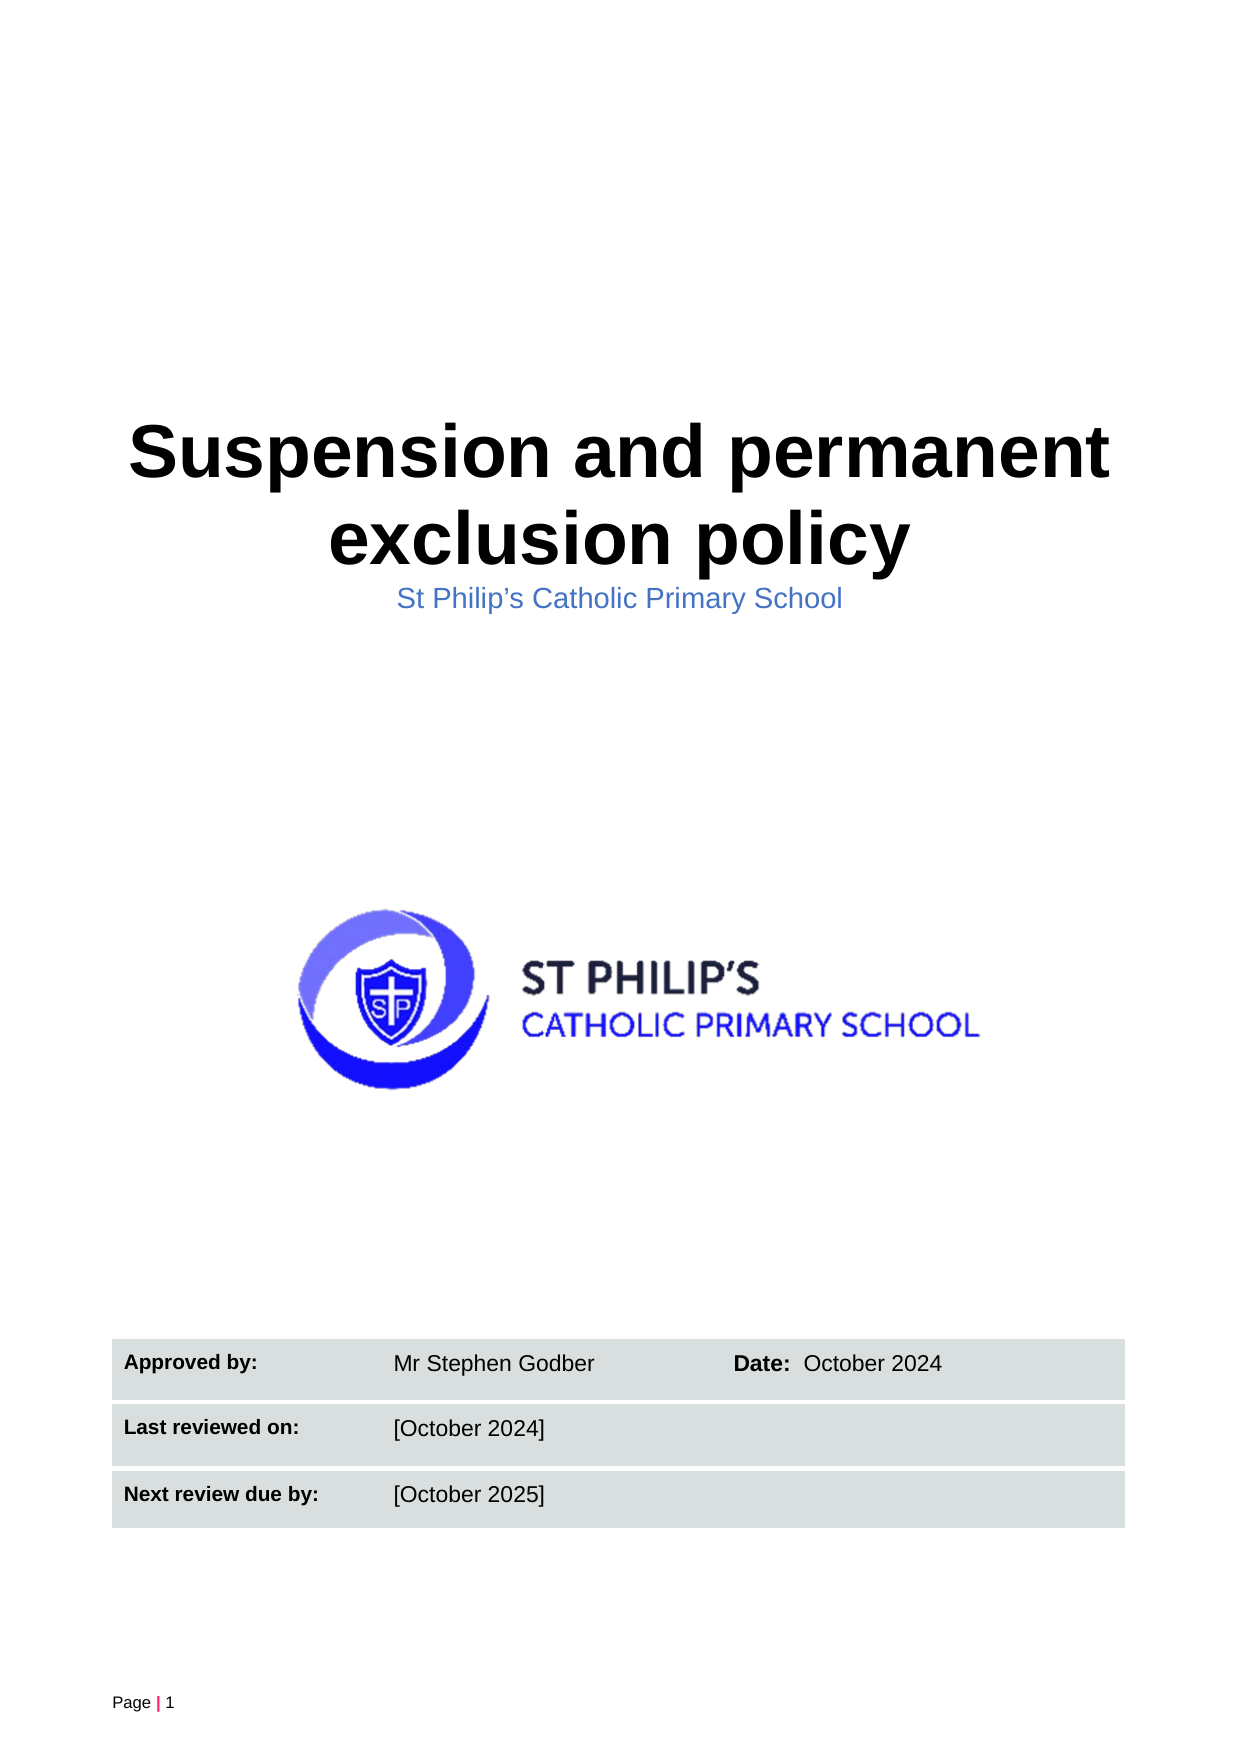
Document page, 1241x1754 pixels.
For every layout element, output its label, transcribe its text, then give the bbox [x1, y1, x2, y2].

table_header Date: October 2024 [733, 1339, 1125, 1400]
text Suspension and permanent exclusion policy [111, 407, 1129, 580]
table_cell Next review due by: [112, 1471, 393, 1528]
table_cell Last reviewed on: [112, 1404, 393, 1466]
picture [263, 875, 1014, 1124]
table_cell [October 2025] [393, 1471, 733, 1528]
table_header Mr Stephen Godber [393, 1339, 733, 1400]
table_cell [733, 1471, 1125, 1528]
table_cell [October 2024] [393, 1404, 733, 1466]
table_cell [733, 1404, 1125, 1466]
text St Philip’s Catholic Primary School [111, 581, 1129, 614]
table_header Approved by: [112, 1339, 393, 1400]
